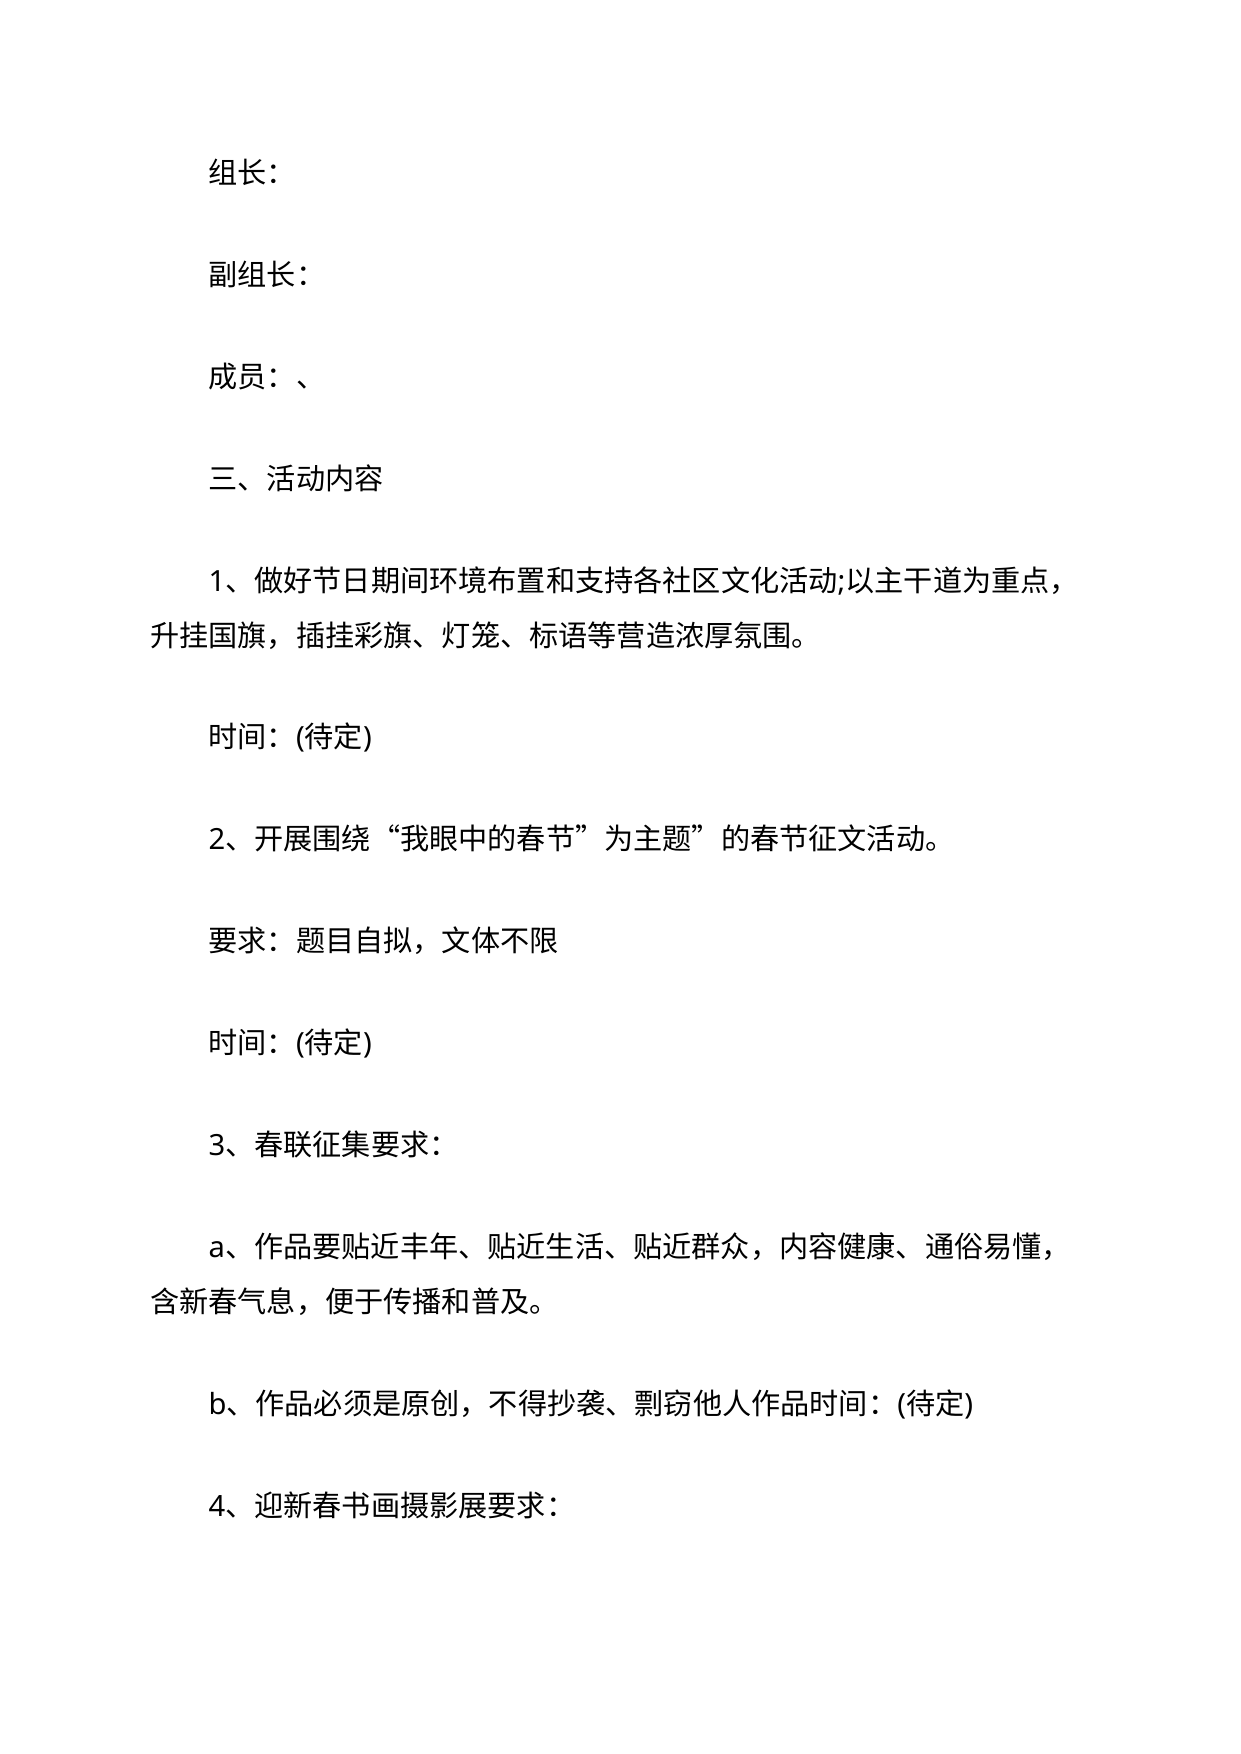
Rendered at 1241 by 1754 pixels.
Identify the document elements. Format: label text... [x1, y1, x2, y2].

text a、作品要贴近丰年、贴近生活、贴近群众，内容健康、通俗易懂，含新春气息，便于传播和普及。 [150, 1223, 1090, 1321]
text 副组长： [150, 252, 1090, 294]
text 时间：(待定) [150, 1019, 1090, 1062]
text b、作品必须是原创，不得抄袭、剽窃他人作品时间：(待定) [150, 1380, 1090, 1423]
text 2、开展围绕“我眼中的春节”为主题”的春节征文活动。 [150, 816, 1090, 858]
text 三、活动内容 [150, 455, 1090, 498]
text 4、迎新春书画摄影展要求： [150, 1482, 1090, 1525]
text 3、春联征集要求： [150, 1122, 1090, 1164]
text 1、做好节日期间环境布置和支持各社区文化活动;以主干道为重点，升挂国旗，插挂彩旗、灯笼、标语等营造浓厚氛围。 [150, 557, 1090, 654]
text 要求：题目自拟，文体不限 [150, 918, 1090, 960]
text 成员：、 [150, 353, 1090, 396]
text 组长： [150, 150, 1090, 192]
text 时间：(待定) [150, 714, 1090, 756]
